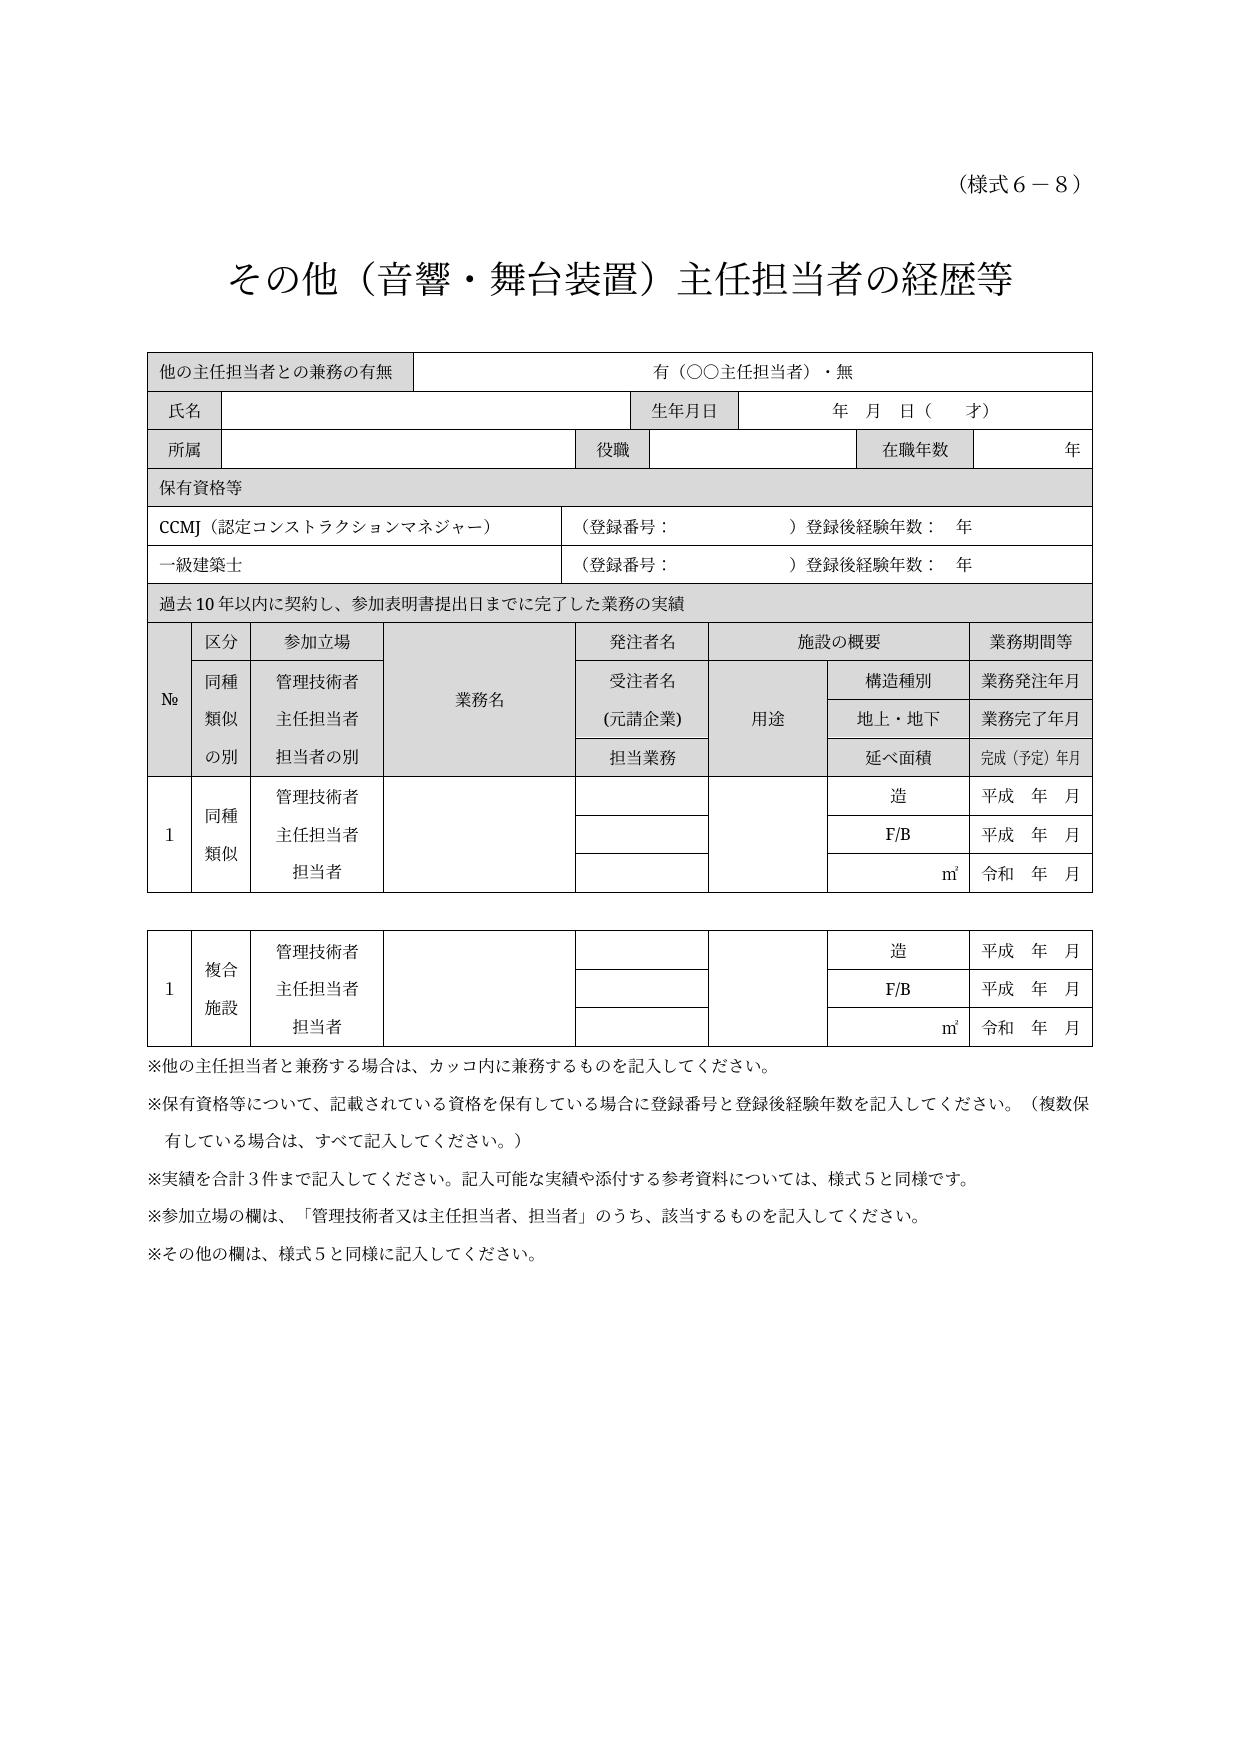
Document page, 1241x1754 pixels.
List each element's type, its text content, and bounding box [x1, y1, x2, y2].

table_header [709, 931, 827, 1046]
table_cell 担当業務 [576, 739, 708, 776]
table_cell 年 [974, 430, 1092, 468]
table_cell [576, 854, 708, 892]
table_cell ㎡ [828, 854, 969, 892]
table_cell 参加立場 [251, 623, 383, 660]
table_header 他の主任担当者との兼務の有無 [148, 353, 413, 391]
text ※保有資格等について、記載されている資格を保有している場合に登録番号と登録後経験年数を記入してください。（複数保有している場合は、すべて記入してください。） [148, 1084, 1092, 1159]
table_cell [650, 430, 856, 468]
table_cell [709, 777, 827, 892]
table_cell [576, 777, 708, 814]
table_header 平成 年 月 [970, 931, 1092, 969]
table_cell 平成 年 月 [970, 777, 1092, 814]
text その他（音響・舞台装置）主任担当者の経歴等 [148, 239, 1092, 314]
table_header 複合施設 [192, 931, 250, 1046]
text ※参加立場の欄は、「管理技術者又は主任担当者、担当者」のうち、該当するものを記入してください。 [148, 1197, 1092, 1234]
table_cell １ [148, 777, 191, 892]
text ※実績を合計３件まで記入してください。記入可能な実績や添付する参考資料については、様式５と同様です。 [148, 1159, 1092, 1197]
table_cell 令和 年 月 [970, 854, 1092, 892]
table_cell F/B [828, 816, 969, 853]
table_cell 保有資格等 [148, 469, 1092, 506]
table_cell 管理技術者 主任担当者 担当者 [251, 777, 383, 892]
table_cell 氏名 [148, 392, 221, 429]
table_cell 令和 年 月 [970, 1008, 1092, 1046]
text ※他の主任担当者と兼務する場合は、カッコ内に兼務するものを記入してください。 [148, 1047, 1092, 1084]
table_cell 平成 年 月 [970, 970, 1092, 1007]
table_cell 地上・地下 [828, 700, 969, 737]
table_cell 完成（予定）年月 [970, 739, 1092, 776]
table_cell F/B [828, 970, 969, 1007]
table_header 有（○○主任担当者）・無 [414, 353, 1092, 391]
table_cell 役職 [576, 430, 649, 468]
table_cell 一級建築士 [148, 546, 561, 583]
table_cell 管理技術者 主任担当者 担当者の別 [251, 661, 383, 776]
table_cell 業務名 [384, 623, 575, 776]
table_cell （登録番号： ）登録後経験年数： 年 [562, 546, 1092, 583]
table_cell [576, 816, 708, 853]
table_cell 区分 [192, 623, 250, 660]
table_header [576, 931, 708, 969]
table_cell 業務発注年月 [970, 661, 1092, 699]
table_cell 構造種別 [828, 661, 969, 699]
table_cell 受注者名 (元請企業) [576, 661, 708, 737]
table_cell 業務期間等 [970, 623, 1092, 660]
table_cell 延べ面積 [828, 739, 969, 776]
table_cell 同種 類似 [192, 777, 250, 892]
table_cell 所属 [148, 430, 221, 468]
table_cell 生年月日 [631, 392, 738, 429]
table_header 造 [828, 931, 969, 969]
table_cell № [148, 623, 191, 776]
table_cell 施設の概要 [709, 623, 969, 660]
table_header １ [148, 931, 191, 1046]
table_cell 平成 年 月 [970, 816, 1092, 853]
table_cell （登録番号： ）登録後経験年数： 年 [562, 507, 1092, 545]
table_header 管理技術者 主任担当者 担当者 [251, 931, 383, 1046]
table_cell [576, 1008, 708, 1046]
table_cell 同種 類似 の別 [192, 661, 250, 776]
table_header [384, 931, 575, 1046]
table_cell 在職年数 [857, 430, 973, 468]
table_cell 発注者名 [576, 623, 708, 660]
table_cell 業務完了年月 [970, 700, 1092, 737]
table_cell CCMJ（認定コンストラクションマネジャー） [148, 507, 561, 545]
table_cell 用途 [709, 661, 827, 776]
table_cell [384, 777, 575, 892]
text （様式６－８） [148, 164, 1092, 202]
table_cell [222, 392, 630, 429]
table_cell [222, 430, 575, 468]
table_cell 造 [828, 777, 969, 814]
table_cell [576, 970, 708, 1007]
text ※その他の欄は、様式５と同様に記入してください。 [148, 1234, 1092, 1272]
table_cell 過去10年以内に契約し、参加表明書提出日までに完了した業務の実績 [148, 584, 1092, 622]
table_cell ㎡ [828, 1008, 969, 1046]
table_cell 年 月 日（ 才） [739, 392, 1092, 429]
